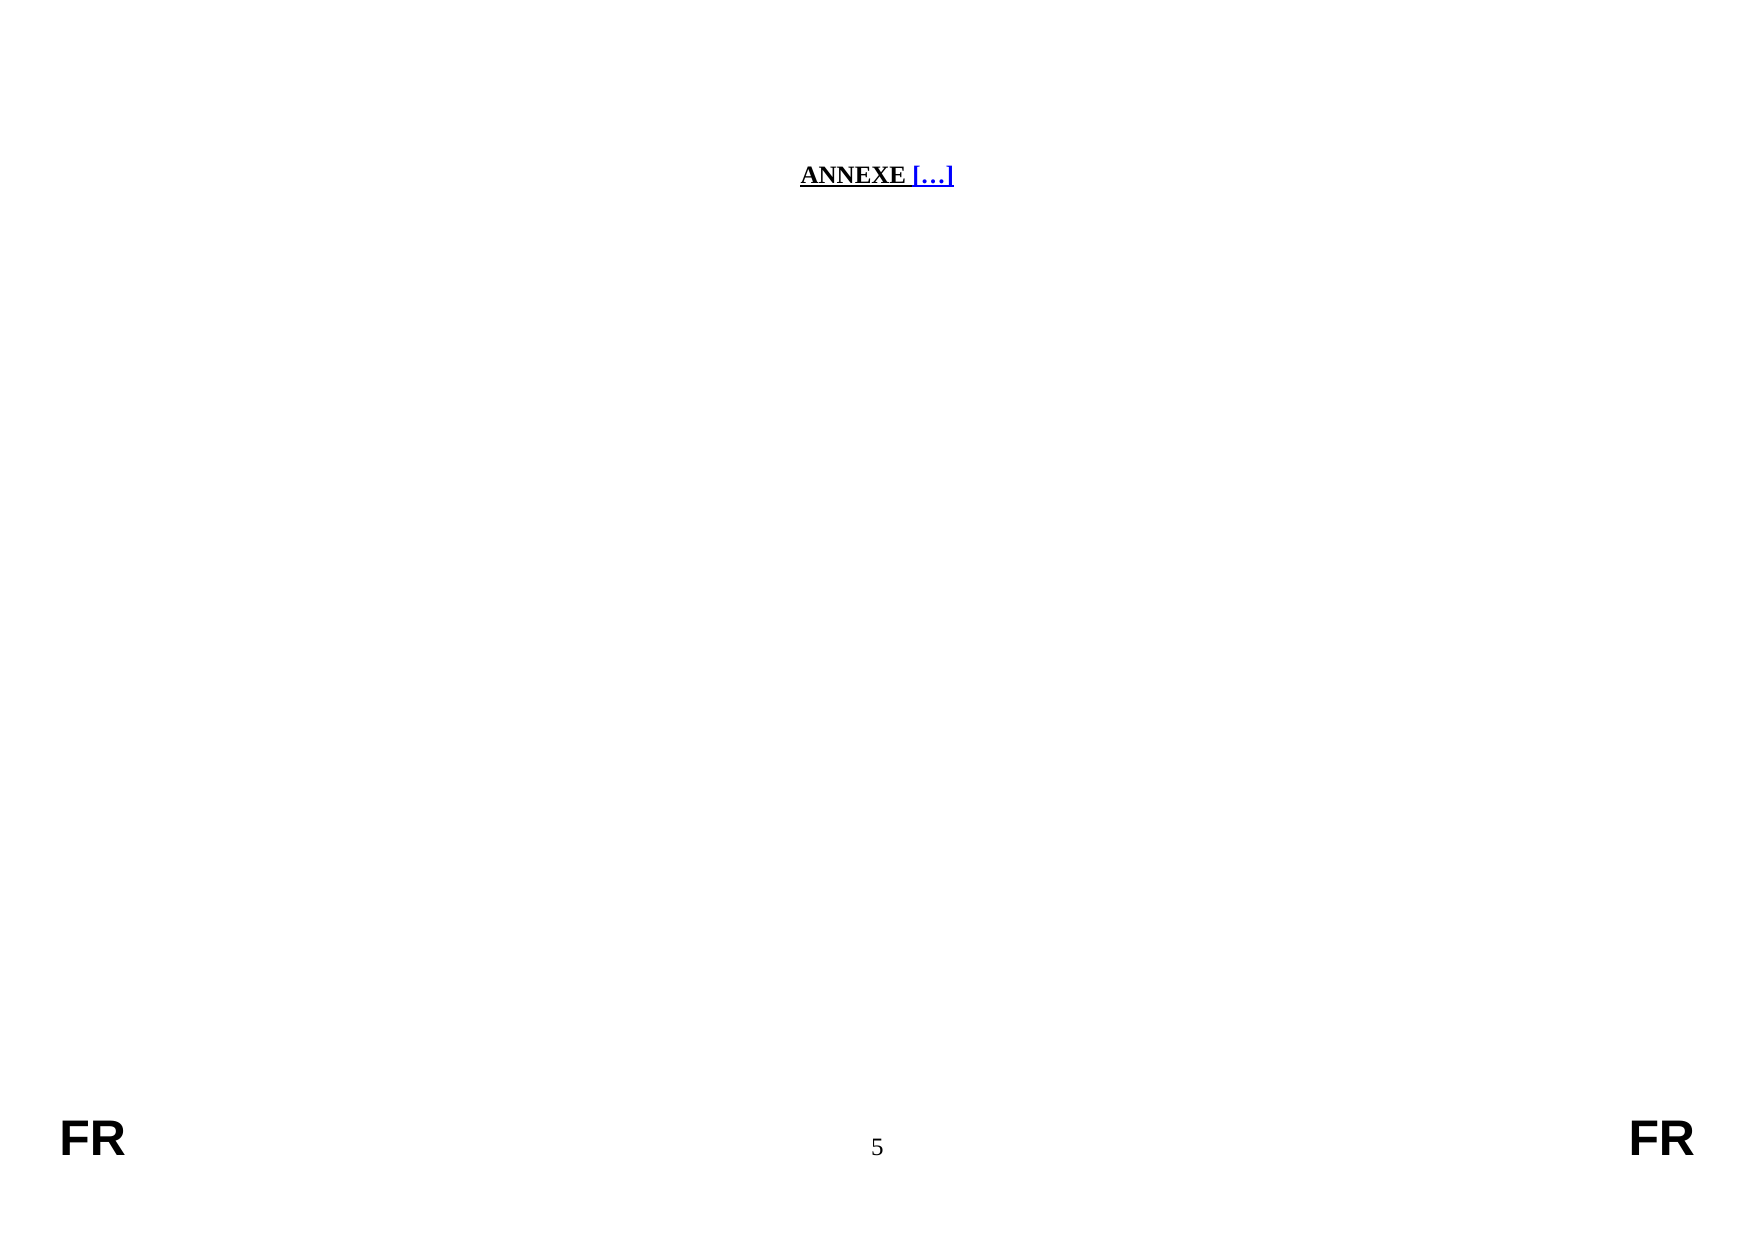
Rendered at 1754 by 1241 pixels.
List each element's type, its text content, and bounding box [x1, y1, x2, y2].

text ANNEXE […] [118, 160, 1636, 189]
